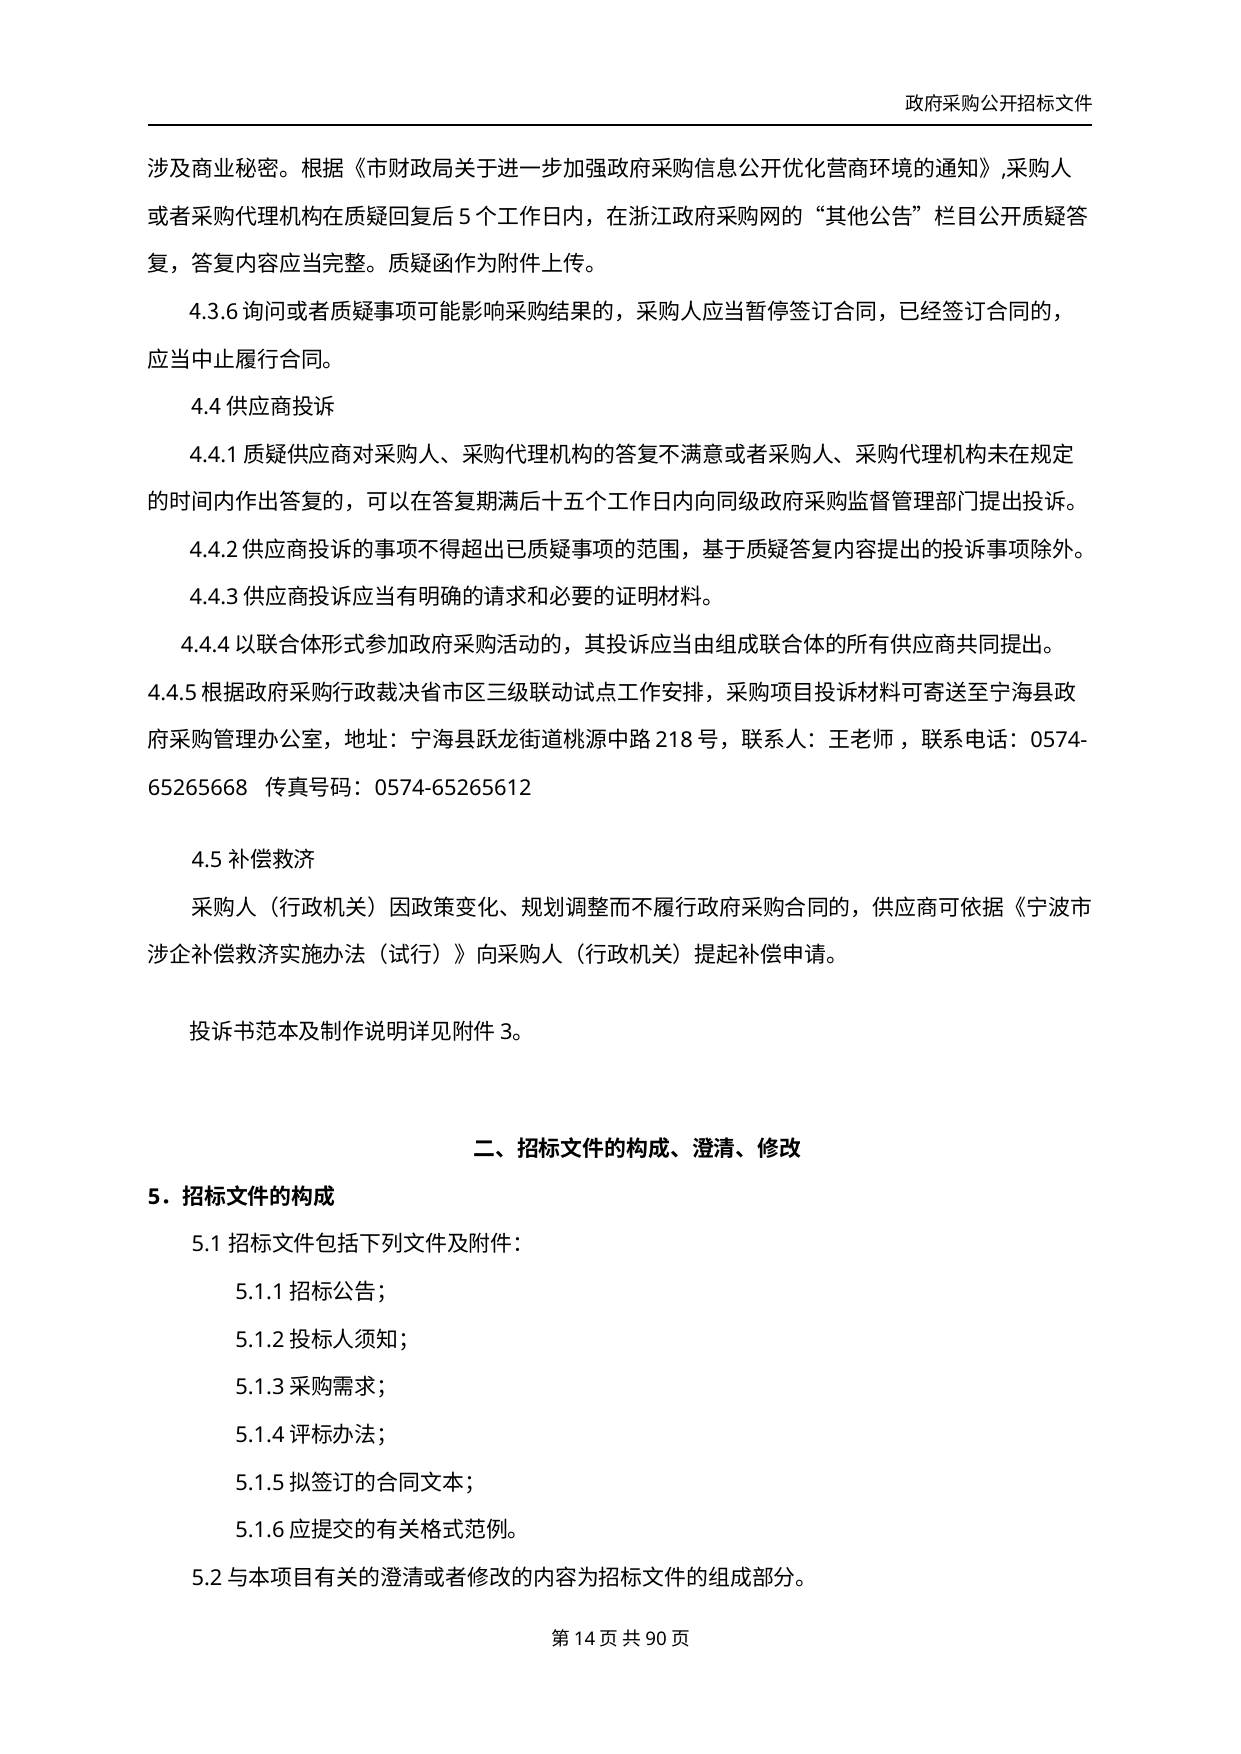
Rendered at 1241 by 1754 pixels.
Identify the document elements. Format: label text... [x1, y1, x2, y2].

text 5.1.6应提交的有关格式范例。 [148, 1512, 1092, 1544]
text 4.4.1质疑供应商对采购人、采购代理机构的答复不满意或者采购人、采购代理机构未在规定的时间内作出答复的，可以在答复期满后十五个工作日内向同级政府采购监督管理部门提出投诉。 [148, 437, 1092, 516]
text 5.1.3采购需求； [148, 1369, 1092, 1401]
text 5.1.1招标公告； [148, 1274, 1092, 1306]
text 4.4.4以联合体形式参加政府采购活动的，其投诉应当由组成联合体的所有供应商共同提出。4.4.5根据政府采购行政裁决省市区三级联动试点工作安排，采购项目投诉材料可寄送至宁海县政府采购管理办公室，地址：宁海县跃龙街道桃源中路218号，联系人：王老师 ，联系电话：0574-65265668 传真号码：0574-65265612 [148, 627, 1092, 801]
text 采购人（行政机关）因政策变化、规划调整而不履行政府采购合同的，供应商可依据《宁波市涉企补偿救济实施办法（试行）》向采购人（行政机关）提起补偿申请。 [148, 890, 1092, 969]
text 5.2与本项目有关的澄清或者修改的内容为招标文件的组成部分。 [148, 1560, 1092, 1591]
text 5.1.5拟签订的合同文本； [148, 1464, 1092, 1496]
text 4.4供应商投诉 [148, 389, 1092, 421]
text 4.3.6询问或者质疑事项可能影响采购结果的，采购人应当暂停签订合同，已经签订合同的，应当中止履行合同。 [148, 294, 1092, 373]
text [148, 151, 1092, 278]
text 5.1 招标文件包括下列文件及附件： [148, 1226, 1092, 1258]
text 5.1.2投标人须知； [148, 1322, 1092, 1353]
text 4.4.2供应商投诉的事项不得超出已质疑事项的范围，基于质疑答复内容提出的投诉事项除外。 [148, 532, 1092, 563]
text 5．招标文件的构成 [148, 1179, 1092, 1211]
text 5.1.4评标办法； [148, 1417, 1092, 1449]
text 投诉书范本及制作说明详见附件3。 [148, 1014, 1092, 1046]
text 4.5 补偿救济 [148, 842, 1092, 874]
text 4.4.3供应商投诉应当有明确的请求和必要的证明材料。 [148, 579, 1092, 611]
text 二、招标文件的构成、澄清、修改 [148, 1131, 1092, 1163]
